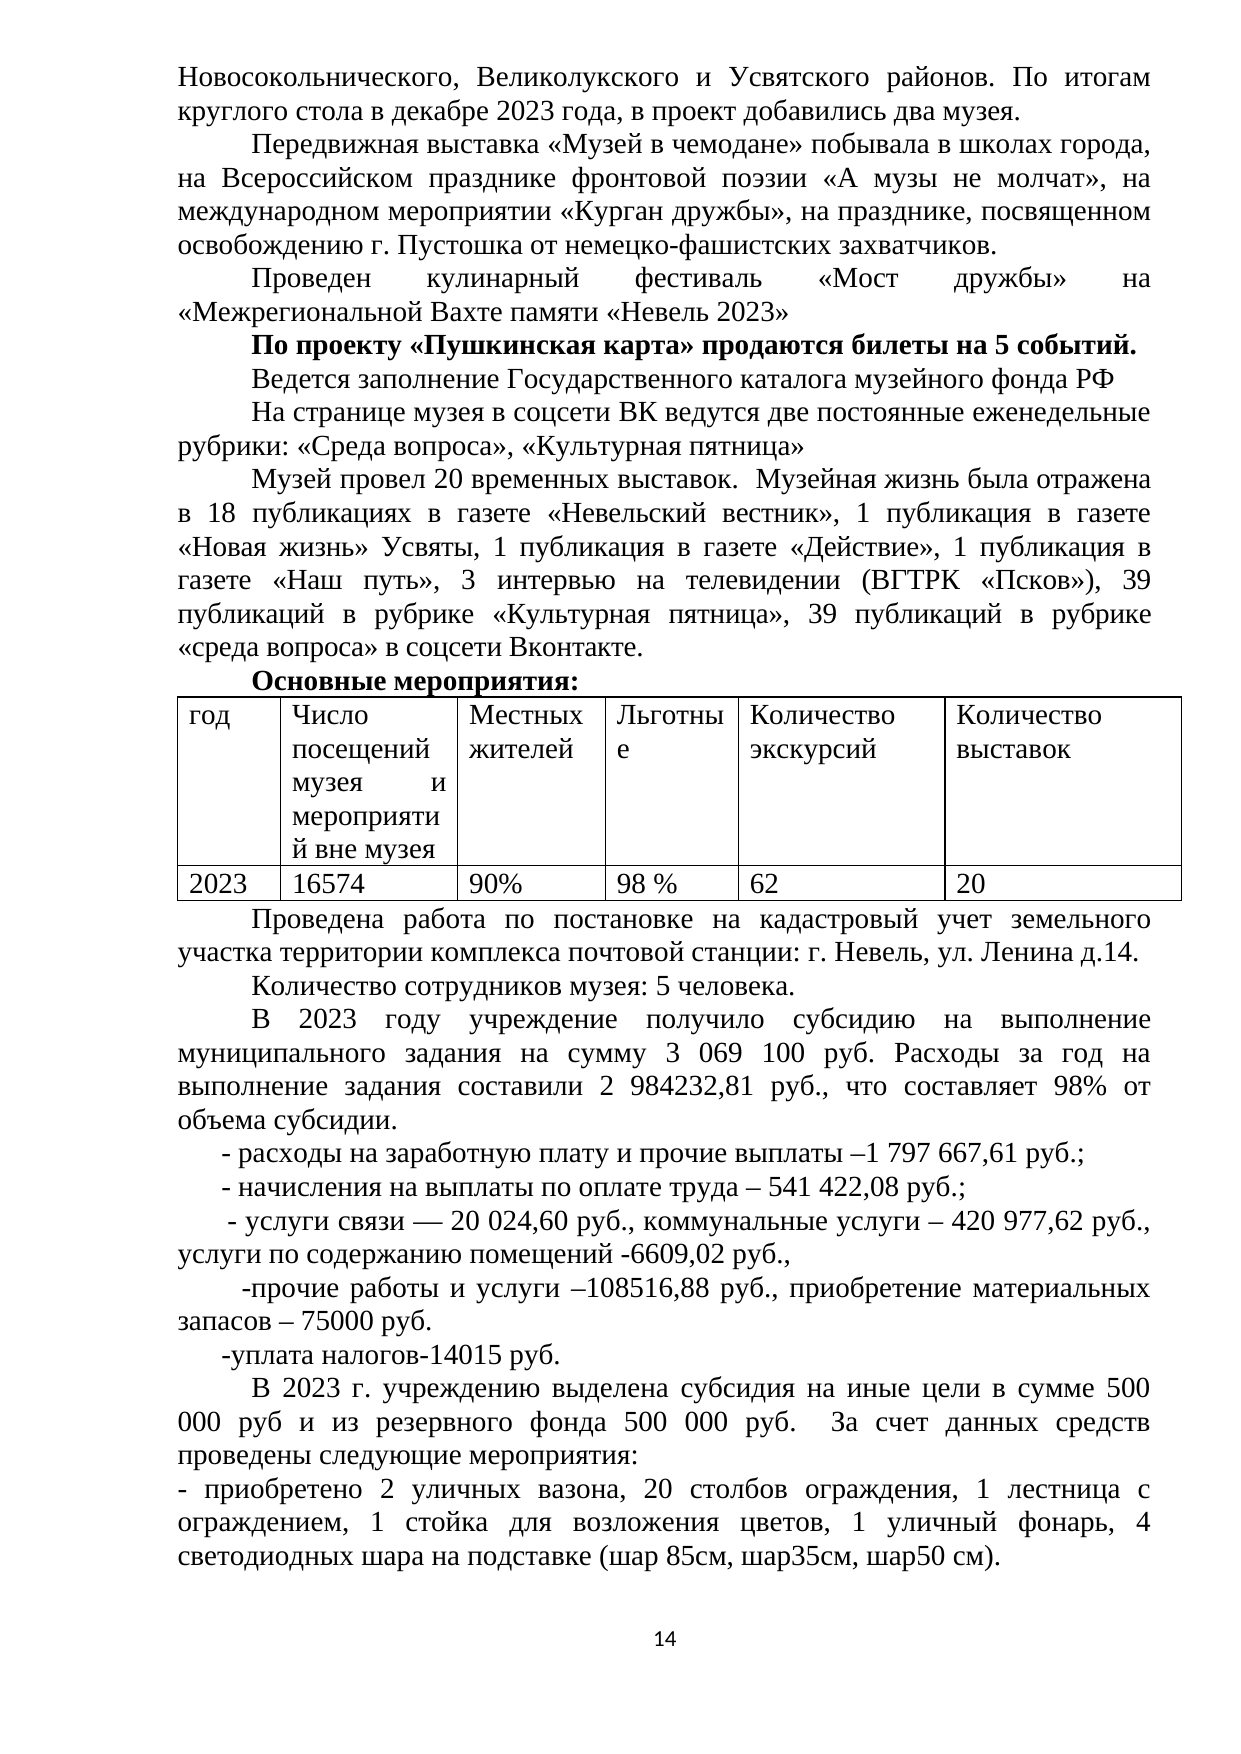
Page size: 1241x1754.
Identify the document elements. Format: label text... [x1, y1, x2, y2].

table_cell 62 [739, 866, 944, 900]
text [177, 59, 1152, 126]
table_header Число посещений музея и мероприятий вне музея [281, 698, 457, 865]
text -уплата налогов-14015 руб. [177, 1337, 1152, 1370]
text -прочие работы и услуги –108516,88 руб., приобретение материальных запасов – 75000 руб. [177, 1270, 1152, 1337]
text Музей провел 20 временных выставок. Музейная жизнь была отражена в 18 публикациях в газете «Невельский вестник», 1 публикация в газете «Новая жизнь» Усвяты, 1 публикация в газете «Действие», 1 публикация в газете «Наш путь», 3 интервью на телевидении (ВГТРК «Псков»), 39 публикаций в рубрике «Культурная пятница», 39 публикаций в рубрике «среда вопроса» в соцсети Вконтакте. [177, 462, 1152, 663]
text Основные мероприятия: [177, 663, 1152, 696]
text Проведена работа по постановке на кадастровый учет земельного участка территории комплекса почтовой станции: г. Невель, ул. Ленина д.14. [177, 901, 1152, 968]
table_cell 20 [946, 866, 1181, 900]
text - начисления на выплаты по оплате труда – 541 422,08 руб.; [177, 1169, 1152, 1203]
table_header Местных жителей [458, 698, 605, 865]
text Ведется заполнение Государственного каталога музейного фонда РФ [177, 361, 1152, 394]
table_header Количество выставок [946, 698, 1181, 865]
text Передвижная выставка «Музей в чемодане» побывала в школах города, на Всероссийском празднике фронтовой поэзии «А музы не молчат», на международном мероприятии «Курган дружбы», на празднике, посвященном освобождению г. Пустошка от немецко-фашистских захватчиков. [177, 126, 1152, 260]
table_cell 90% [458, 866, 605, 900]
text В 2023 г. учреждению выделена субсидия на иные цели в сумме 500 000 руб и из резервного фонда 500 000 руб. За счет данных средств проведены следующие мероприятия: [177, 1370, 1152, 1471]
table_header год [178, 698, 280, 865]
text - услуги связи — 20 024,60 руб., коммунальные услуги – 420 977,62 руб., услуги по содержанию помещений -6609,02 руб., [177, 1203, 1152, 1270]
text Проведен кулинарный фестиваль «Мост дружбы» на «Межрегиональной Вахте памяти «Невель 2023» [177, 260, 1152, 327]
text На странице музея в соцсети ВК ведутся две постоянные еженедельные рубрики: «Среда вопроса», «Культурная пятница» [177, 394, 1152, 462]
table_cell 98 % [606, 866, 738, 900]
text В 2023 году учреждение получило субсидию на выполнение муниципального задания на сумму 3 069 100 руб. Расходы за год на выполнение задания составили 2 984232,81 руб., что составляет 98% от объема субсидии. [177, 1001, 1152, 1136]
text - приобретено 2 уличных вазона, 20 столбов ограждения, 1 лестница с ограждением, 1 стойка для возложения цветов, 1 уличный фонарь, 4 светодиодных шара на подставке (шар 85см, шар35см, шар50 см). [177, 1471, 1152, 1572]
table_cell 16574 [281, 866, 457, 900]
table_header Льготные [606, 698, 738, 865]
table_header Количество экскурсий [739, 698, 944, 865]
text - расходы на заработную плату и прочие выплаты –1 797 667,61 руб.; [177, 1136, 1152, 1169]
table_cell 2023 [178, 866, 280, 900]
text Количество сотрудников музея: 5 человека. [177, 968, 1152, 1001]
text По проекту «Пушкинская карта» продаются билеты на 5 событий. [177, 327, 1152, 361]
